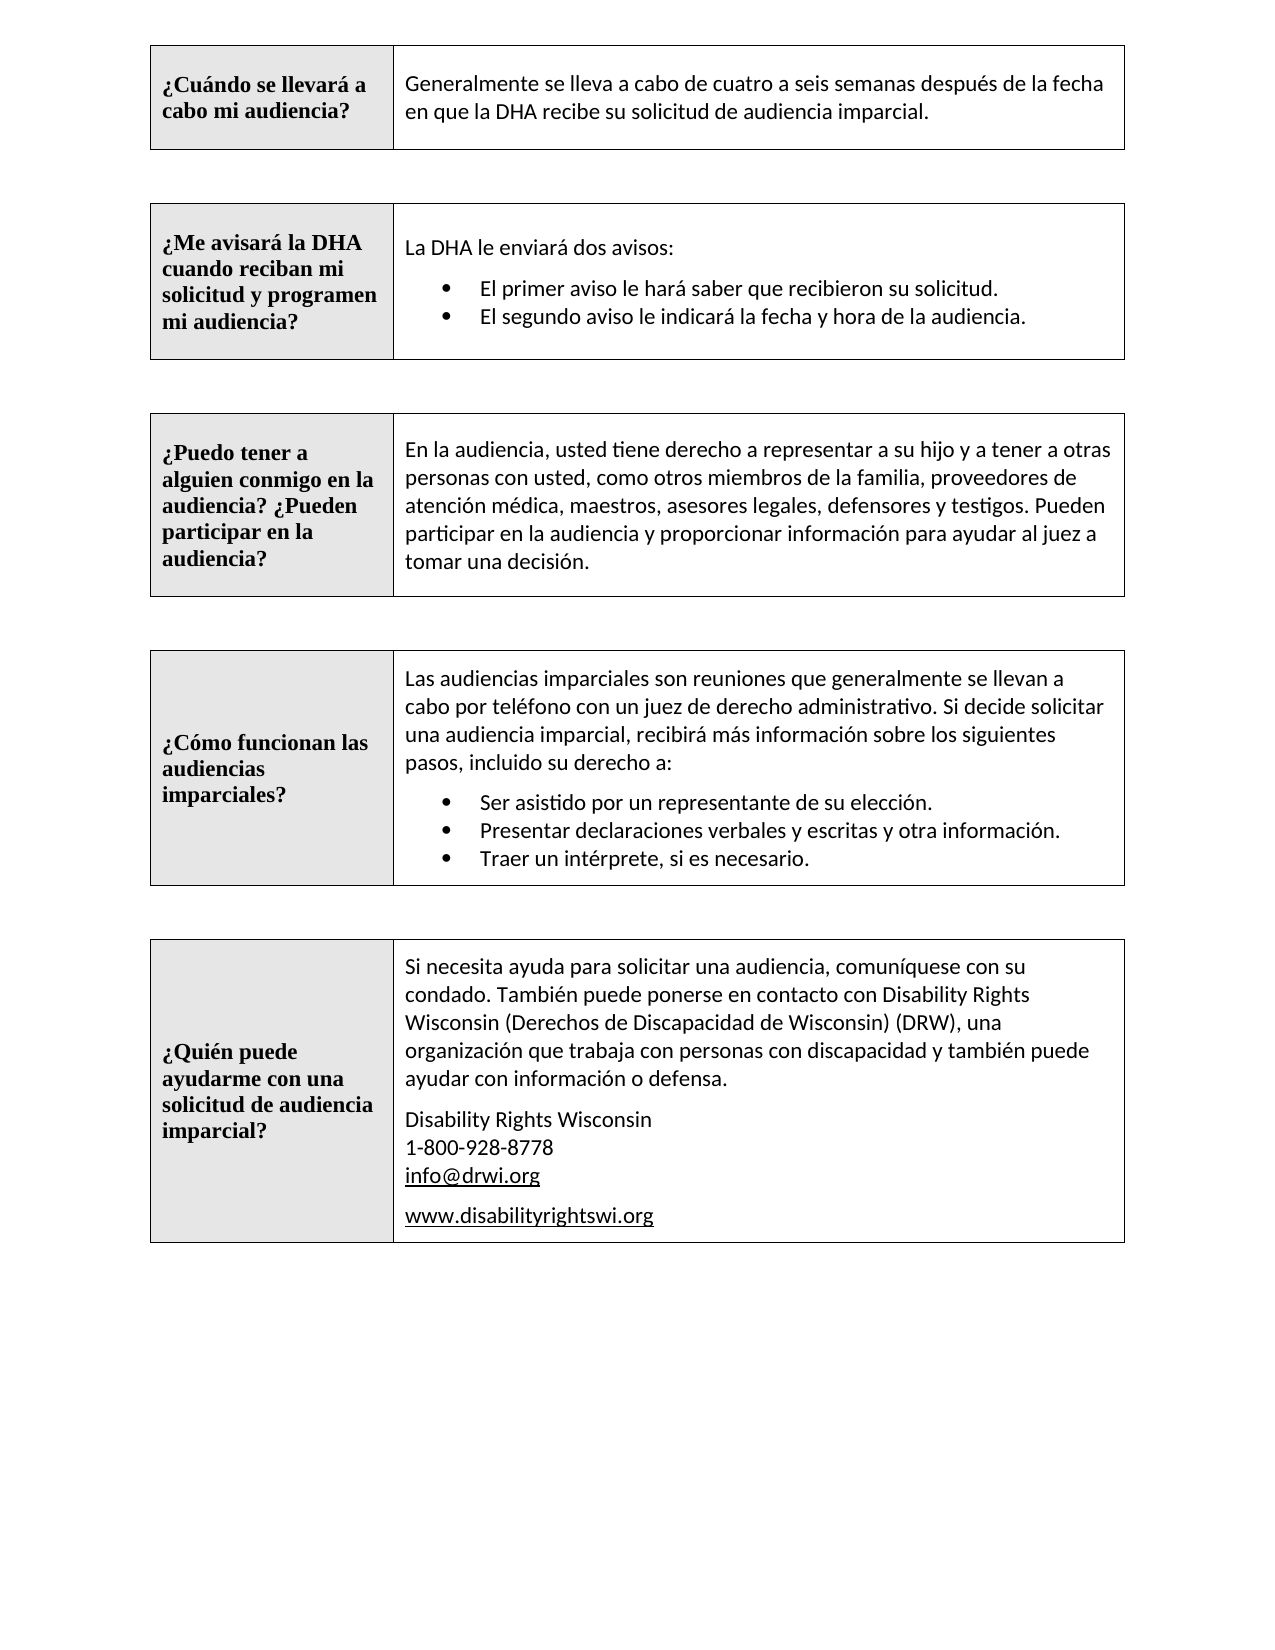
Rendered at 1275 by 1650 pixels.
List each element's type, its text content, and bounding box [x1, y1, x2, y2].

table_header ¿Quién puede ayudarme con una solicitud de audiencia imparcial? [151, 940, 393, 1242]
table_header ¿Cuándo se llevará a cabo mi audiencia? [151, 46, 393, 149]
table_header Las audiencias imparciales son reuniones que generalmente se llevan a cabo por teléfono con un juez de derecho administrativo. Si decide solicitar una audiencia imparcial, recibirá más información sobre los siguientes pasos, incluido su derecho a: Ser asistido por un representante de su elección. Presentar declaraciones verbales y escritas y otra información. Traer un intérprete, si es necesario. [394, 651, 1124, 885]
table_header ¿Me avisará la DHA cuando reciban mi solicitud y programen mi audiencia? [151, 204, 393, 359]
table_header ¿Puedo tener a alguien conmigo en la audiencia? ¿Pueden participar en la audiencia? [151, 414, 393, 596]
table_header Generalmente se lleva a cabo de cuatro a seis semanas después de la fecha en que la DHA recibe su solicitud de audiencia imparcial. [394, 46, 1124, 149]
table_header ¿Cómo funcionan las audiencias imparciales? [151, 651, 393, 885]
table_header En la audiencia, usted tiene derecho a representar a su hijo y a tener a otras personas con usted, como otros miembros de la familia, proveedores de atención médica, maestros, asesores legales, defensores y testigos. Pueden participar en la audiencia y proporcionar información para ayudar al juez a tomar una decisión. [394, 414, 1124, 596]
table_header La DHA le enviará dos avisos: El primer aviso le hará saber que recibieron su solicitud. El segundo aviso le indicará la fecha y hora de la audiencia. [394, 204, 1124, 359]
table_header Si necesita ayuda para solicitar una audiencia, comuníquese con su condado. También puede ponerse en contacto con Disability Rights Wisconsin (Derechos de Discapacidad de Wisconsin) (DRW), una organización que trabaja con personas con discapacidad y también puede ayudar con información o defensa. Disability Rights Wisconsin 1-800-928-8778 info@drwi.org www.disabilityrightswi.org [394, 940, 1124, 1242]
